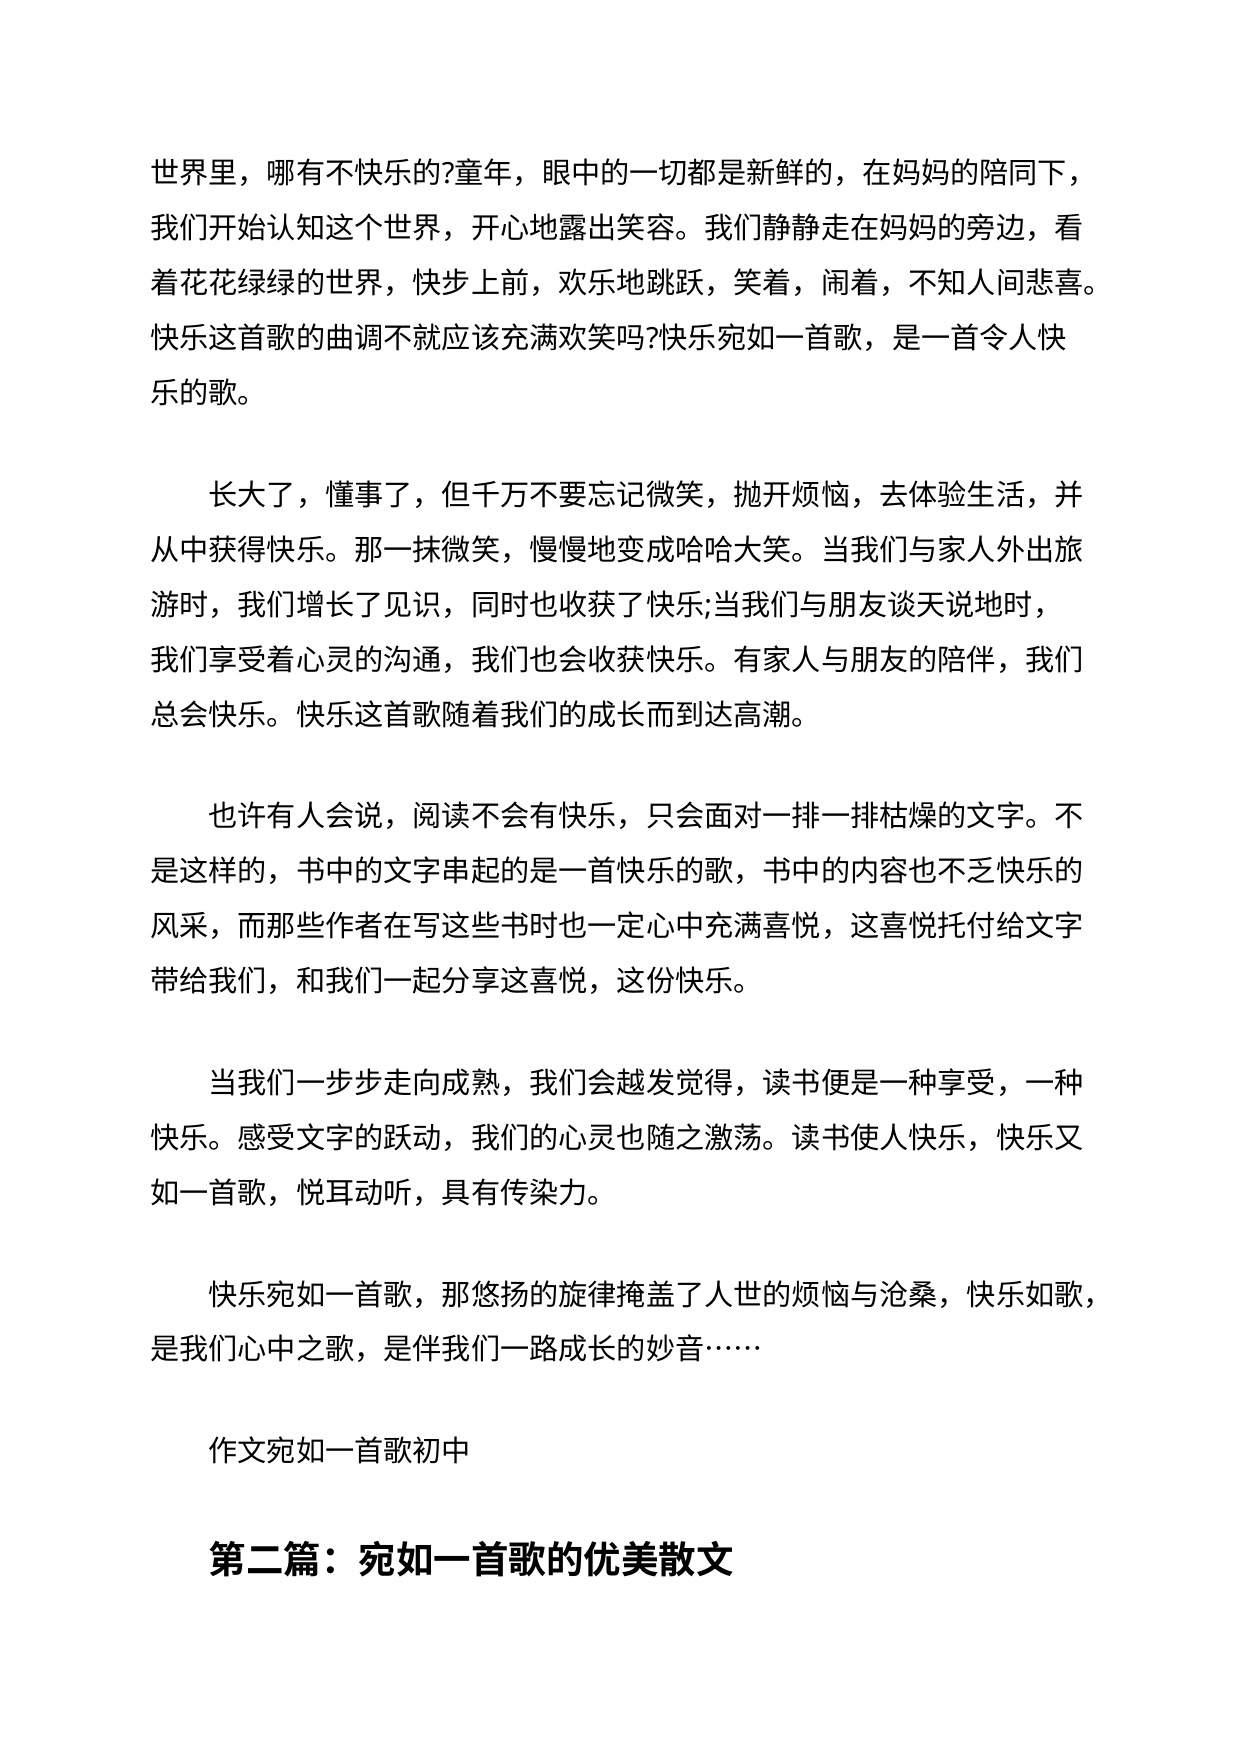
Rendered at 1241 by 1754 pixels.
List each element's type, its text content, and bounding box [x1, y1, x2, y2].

text 作文宛如一首歌初中 [150, 1428, 1090, 1470]
text 也许有人会说，阅读不会有快乐，只会面对一排一排枯燥的文字。不是这样的，书中的文字串起的是一首快乐的歌，书中的内容也不乏快乐的风采，而那些作者在写这些书时也一定心中充满喜悦，这喜悦托付给文字带给我们，和我们一起分享这喜悦，这份快乐。 [150, 793, 1090, 1000]
text 快乐宛如一首歌，那悠扬的旋律掩盖了人世的烦恼与沧桑，快乐如歌，是我们心中之歌，是伴我们一路成长的妙音…… [150, 1271, 1090, 1368]
text 第二篇：宛如一首歌的优美散文 [150, 1529, 1090, 1584]
text 当我们一步步走向成熟，我们会越发觉得，读书便是一种享受，一种快乐。感受文字的跃动，我们的心灵也随之激荡。读书使人快乐，快乐又如一首歌，悦耳动听，具有传染力。 [150, 1059, 1090, 1212]
text 长大了，懂事了，但千万不要忘记微笑，抛开烦恼，去体验生活，并从中获得快乐。那一抹微笑，慢慢地变成哈哈大笑。当我们与家人外出旅游时，我们增长了见识，同时也收获了快乐;当我们与朋友谈天说地时，我们享受着心灵的沟通，我们也会收获快乐。有家人与朋友的陪伴，我们总会快乐。快乐这首歌随着我们的成长而到达高潮。 [150, 472, 1090, 733]
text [150, 150, 1090, 412]
